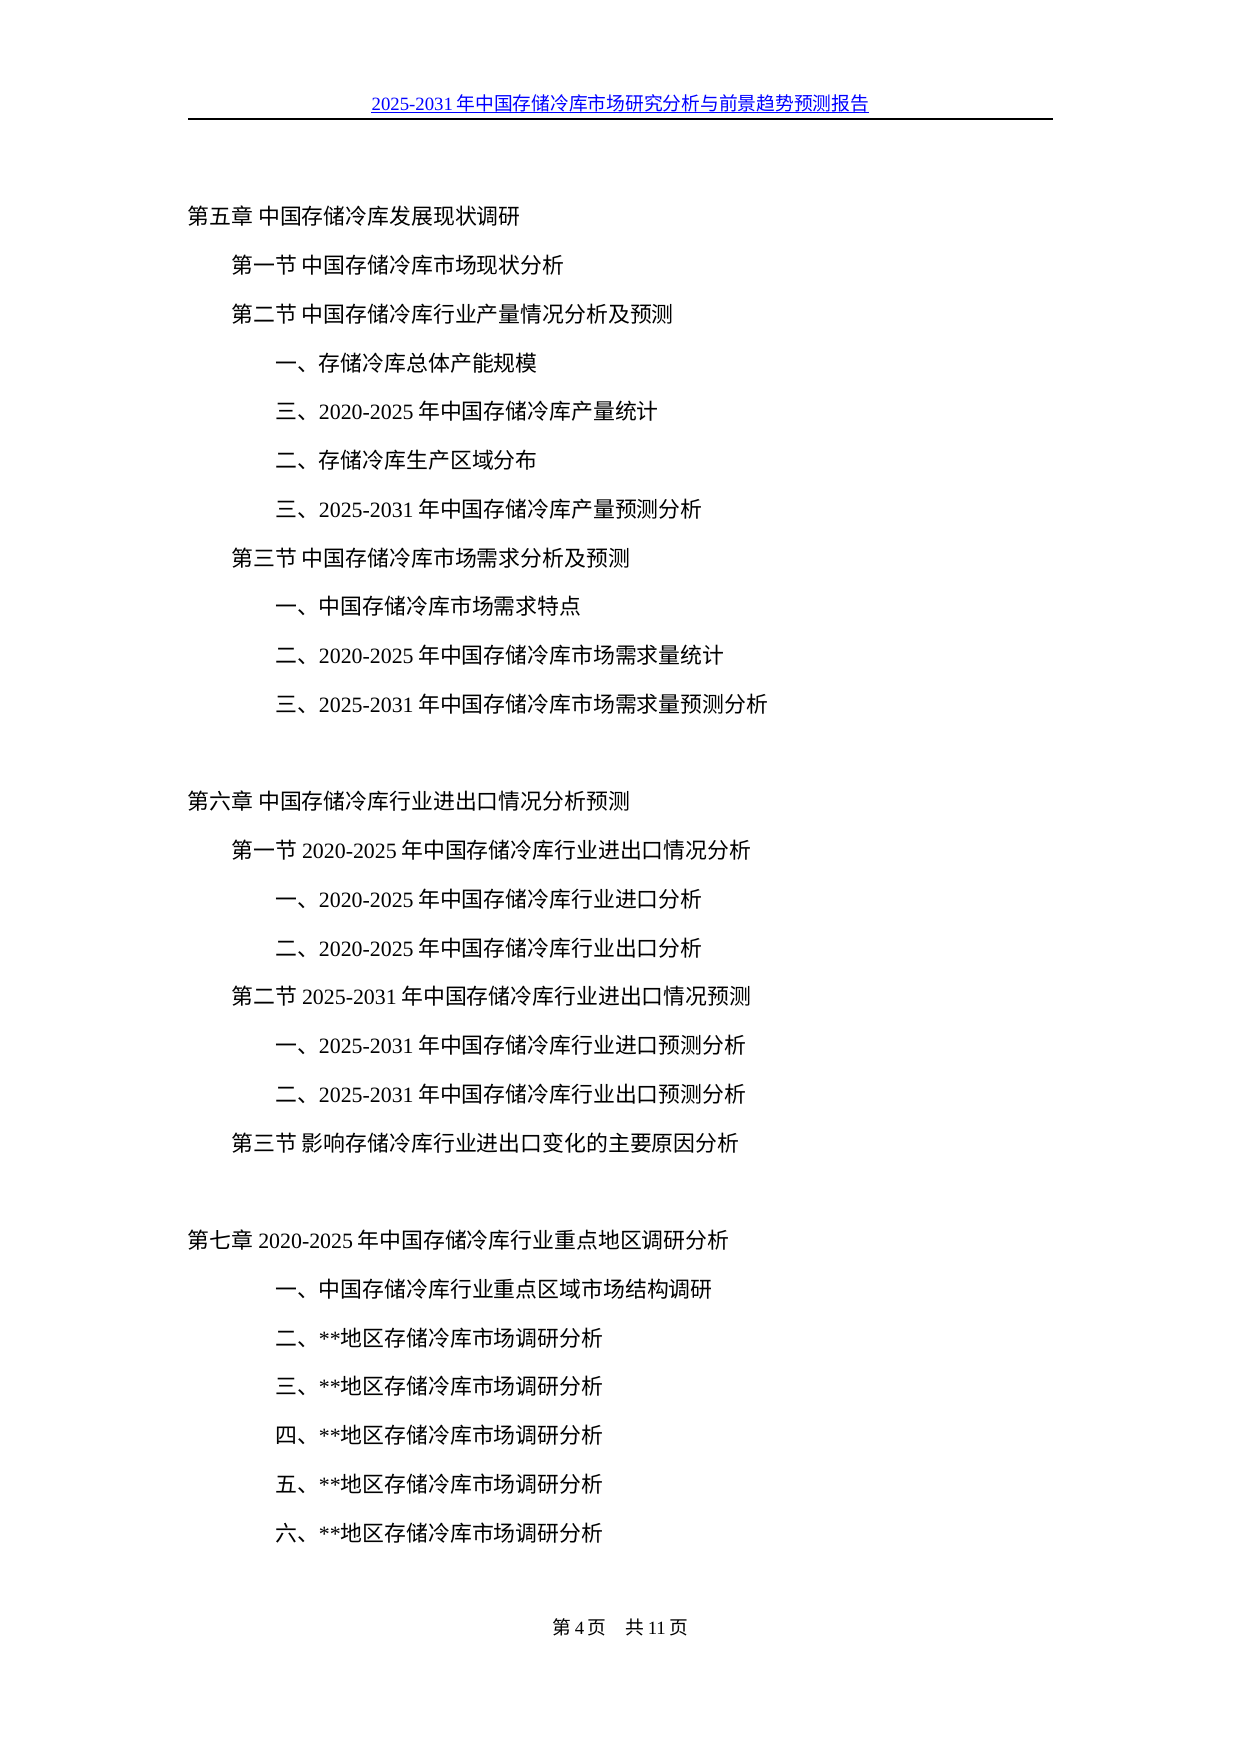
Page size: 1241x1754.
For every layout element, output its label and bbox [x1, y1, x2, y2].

text [187, 150, 1053, 1548]
